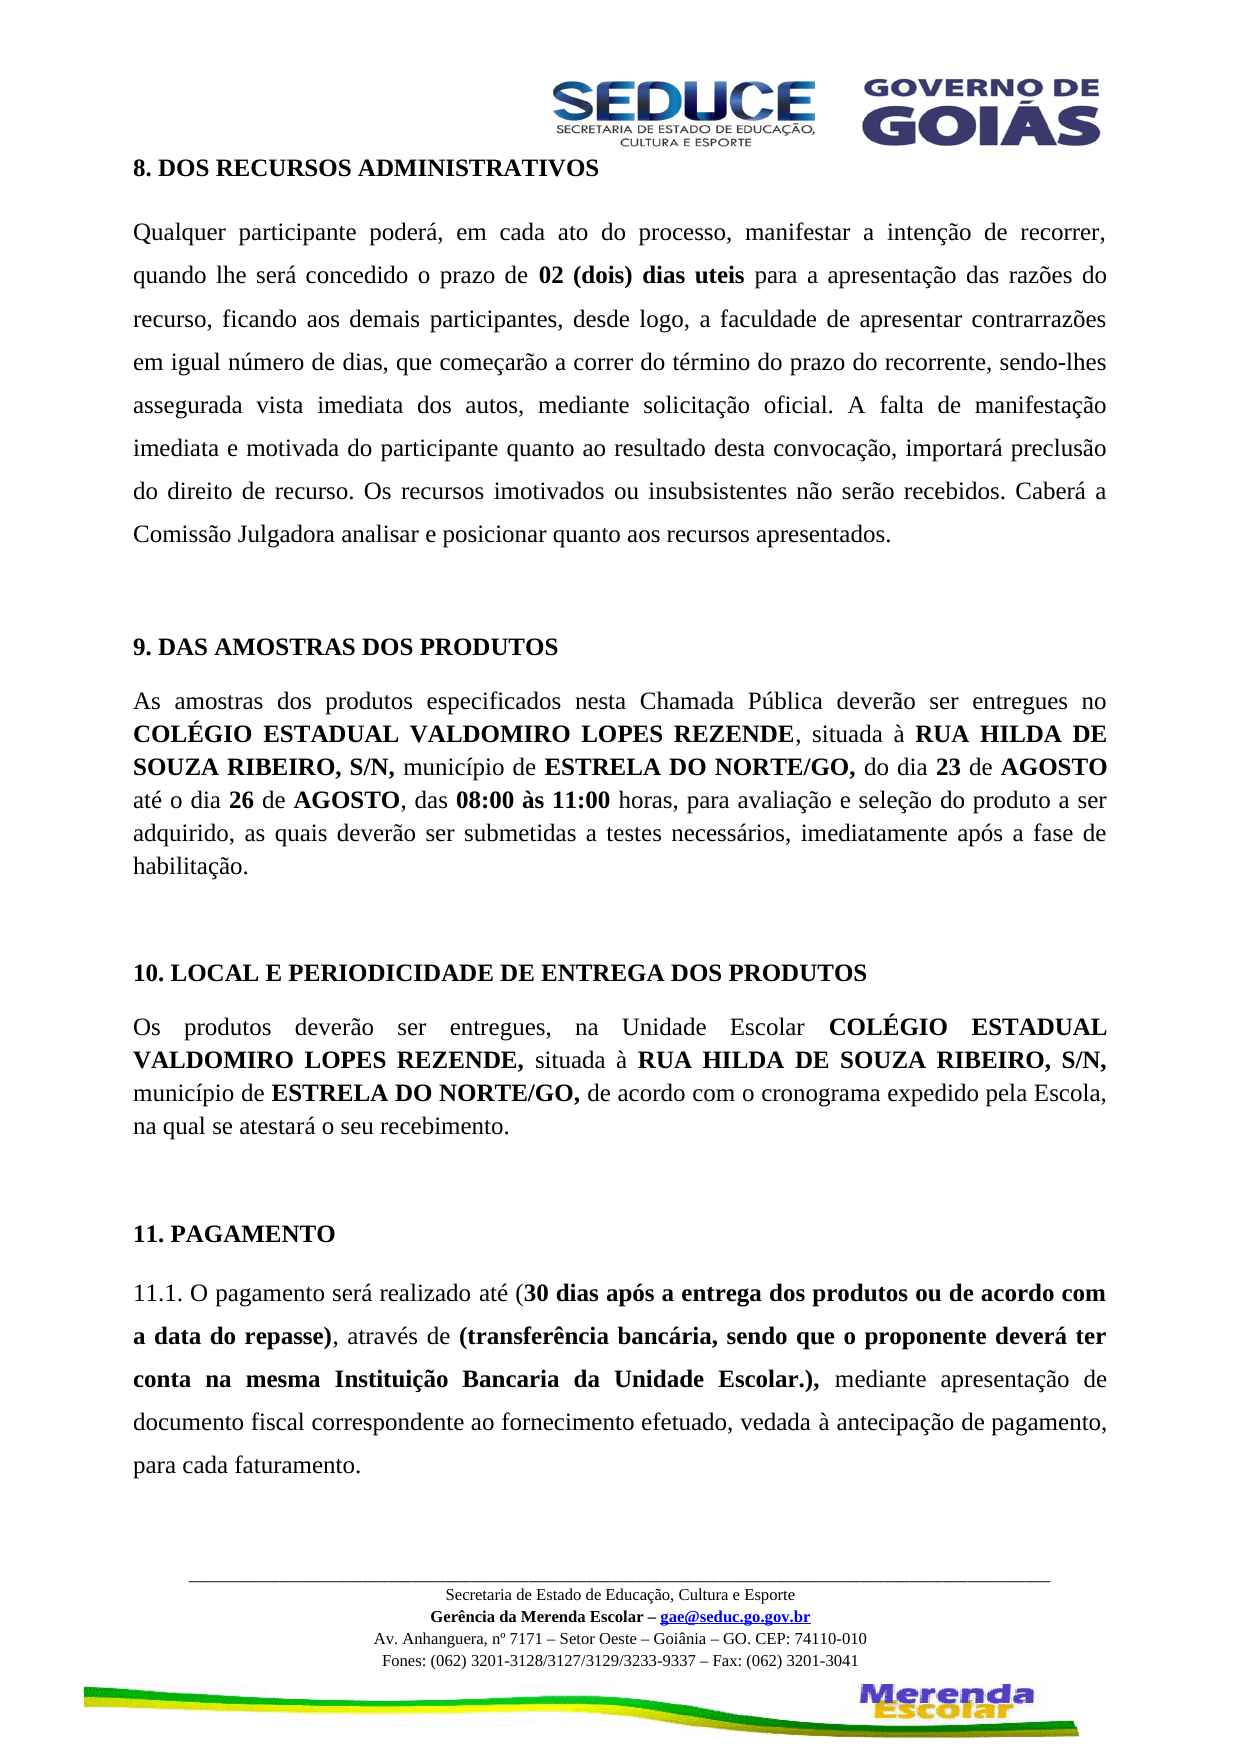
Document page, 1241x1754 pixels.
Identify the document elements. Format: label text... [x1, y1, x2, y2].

text 11. PAGAMENTO [133, 1219, 1107, 1248]
picture [552, 73, 1108, 154]
text Os produtos deverão ser entregues, na Unidade Escolar COLÉGIO ESTADUAL VALDOMIRO LOPES REZENDE, situada à RUA HILDA DE SOUZA RIBEIRO, S/N, município de ESTRELA DO NORTE/GO, de acordo com o cronograma expedido pela Escola, na qual se atestará o seu recebimento. [133, 1012, 1107, 1140]
text 11.1. O pagamento será realizado até (30 dias após a entrega dos produtos ou de acordo com a data do repasse), através de (transferência bancária, sendo que o proponente deverá ter conta na mesma Instituição Bancaria da Unidade Escolar.), mediante apresentação de documento fiscal correspondente ao fornecimento efetuado, vedada à antecipação de pagamento, para cada faturamento. [133, 1278, 1107, 1479]
text 9. DAS AMOSTRAS DOS PRODUTOS [133, 632, 1013, 661]
text 8. DOS RECURSOS ADMINISTRATIVOS [133, 153, 1107, 182]
text Qualquer participante poderá, em cada ato do processo, manifestar a intenção de recorrer, quando lhe será concedido o prazo de 02 (dois) dias uteis para a apresentação das razões do recurso, ficando aos demais participantes, desde logo, a faculdade de apresentar contrarrazões em igual número de dias, que começarão a correr do término do prazo do recorrente, sendo-lhes assegurada vista imediata dos autos, mediante solicitação oficial. A falta de manifestação imediata e motivada do participante quanto ao resultado desta convocação, importará preclusão do direito de recurso. Os recursos imotivados ou insubsistentes não serão recebidos. Caberá a Comissão Julgadora analisar e posicionar quanto aos recursos apresentados. [133, 217, 1107, 548]
text 10. LOCAL E PERIODICIDADE DE ENTREGA DOS PRODUTOS [133, 958, 1103, 987]
text As amostras dos produtos especificados nesta Chamada Pública deverão ser entregues no COLÉGIO ESTADUAL VALDOMIRO LOPES REZENDE, situada à RUA HILDA DE SOUZA RIBEIRO, S/N, município de ESTRELA DO NORTE/GO, do dia 23 de AGOSTO até o dia 26 de AGOSTO, das 08:00 às 11:00 horas, para avaliação e seleção do produto a ser adquirido, as quais deverão ser submetidas a testes necessários, imediatamente após a fase de habilitação. [133, 686, 1107, 879]
